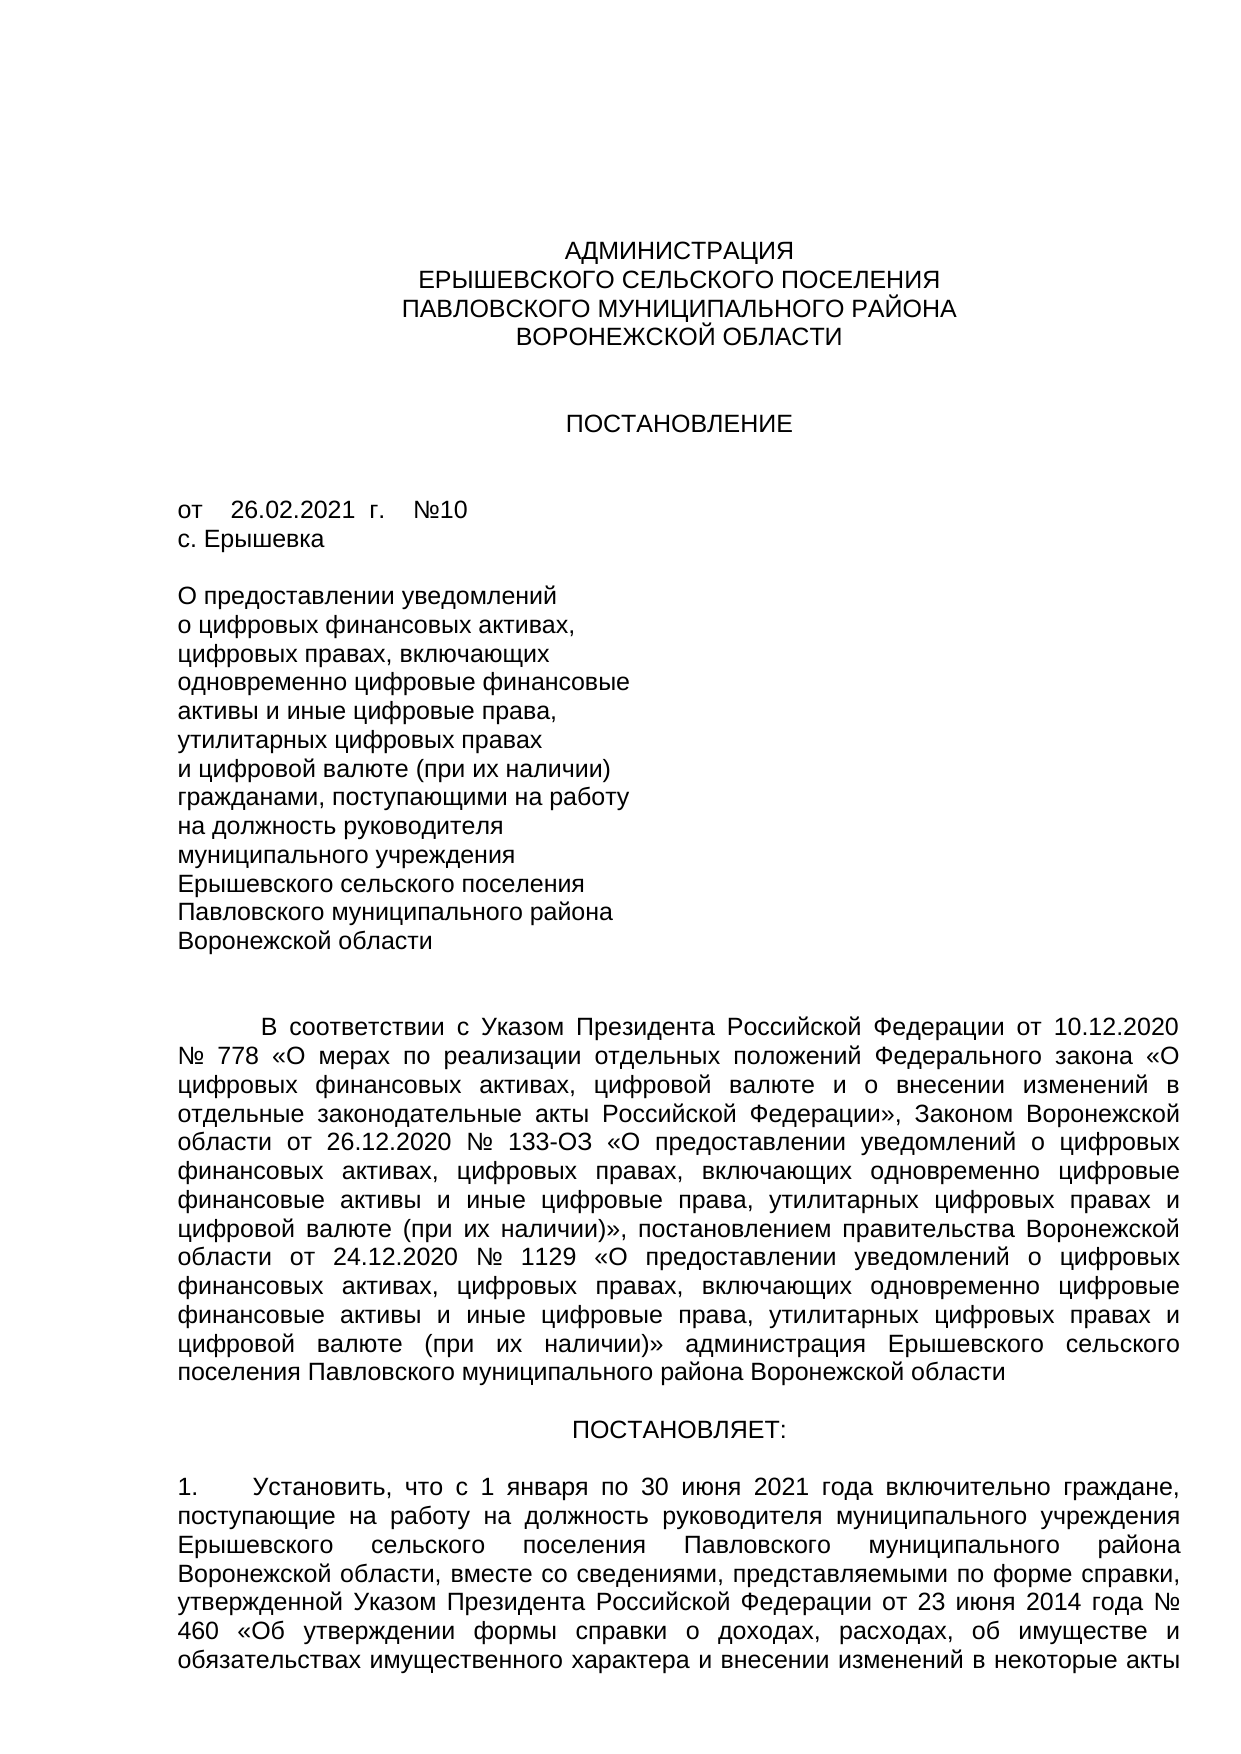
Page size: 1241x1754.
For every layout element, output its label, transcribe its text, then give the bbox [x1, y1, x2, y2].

text одновременно цифровые финансовые [177, 667, 1181, 696]
text и цифровой валюте (при их наличии) [177, 754, 1181, 782]
text ВОРОНЕЖСКОЙ ОБЛАСТИ [177, 322, 1181, 351]
text ЕРЫШЕВСКОГО СЕЛЬСКОГО ПОСЕЛЕНИЯ [177, 265, 1181, 294]
text ПОСТАНОВЛЕНИЕ [177, 409, 1181, 437]
text утилитарных цифровых правах [177, 725, 1181, 754]
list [177, 1472, 1181, 1674]
text активы и иные цифровые права, [177, 696, 1181, 725]
text О предоставлении уведомлений [177, 581, 1181, 610]
text с. Ерышевка [177, 524, 1181, 552]
text В соответствии с Указом Президента Российской Федерации от 10.12.2020 № 778 «О мерах по реализации отдельных положений Федерального закона «О цифровых финансовых активах, цифровой валюте и о внесении изменений в отдельные законодательные акты Российской Федерации», Законом Воронежской области от 26.12.2020 № 133-ОЗ «О предоставлении уведомлений о цифровых финансовых активах, цифровых правах, включающих одновременно цифровые финансовые активы и иные цифровые права, утилитарных цифровых правах и цифровой валюте (при их наличии)», постановлением правительства Воронежской области от 24.12.2020 № 1129 «О предоставлении уведомлений о цифровых финансовых активах, цифровых правах, включающих одновременно цифровые финансовые активы и иные цифровые права, утилитарных цифровых правах и цифровой валюте (при их наличии)» администрация Ерышевского сельского поселения Павловского муниципального района Воронежской области [177, 1012, 1181, 1386]
text Павловского муниципального района [177, 897, 1181, 926]
text Ерышевского сельского поселения [177, 869, 1181, 897]
text гражданами, поступающими на работу [177, 782, 1181, 811]
text муниципального учреждения [177, 840, 1181, 869]
text на должность руководителя [177, 811, 1181, 840]
text от 26.02.2021 г. №10 [177, 495, 1181, 524]
text АДМИНИСТРАЦИЯ [177, 236, 1181, 265]
text Воронежской области [177, 926, 1181, 955]
text ПАВЛОВСКОГО МУНИЦИПАЛЬНОГО РАЙОНА [177, 294, 1181, 322]
text цифровых правах, включающих [177, 639, 1181, 667]
text ПОСТАНОВЛЯЕТ: [177, 1415, 1181, 1444]
text о цифровых финансовых активах, [177, 610, 1181, 639]
